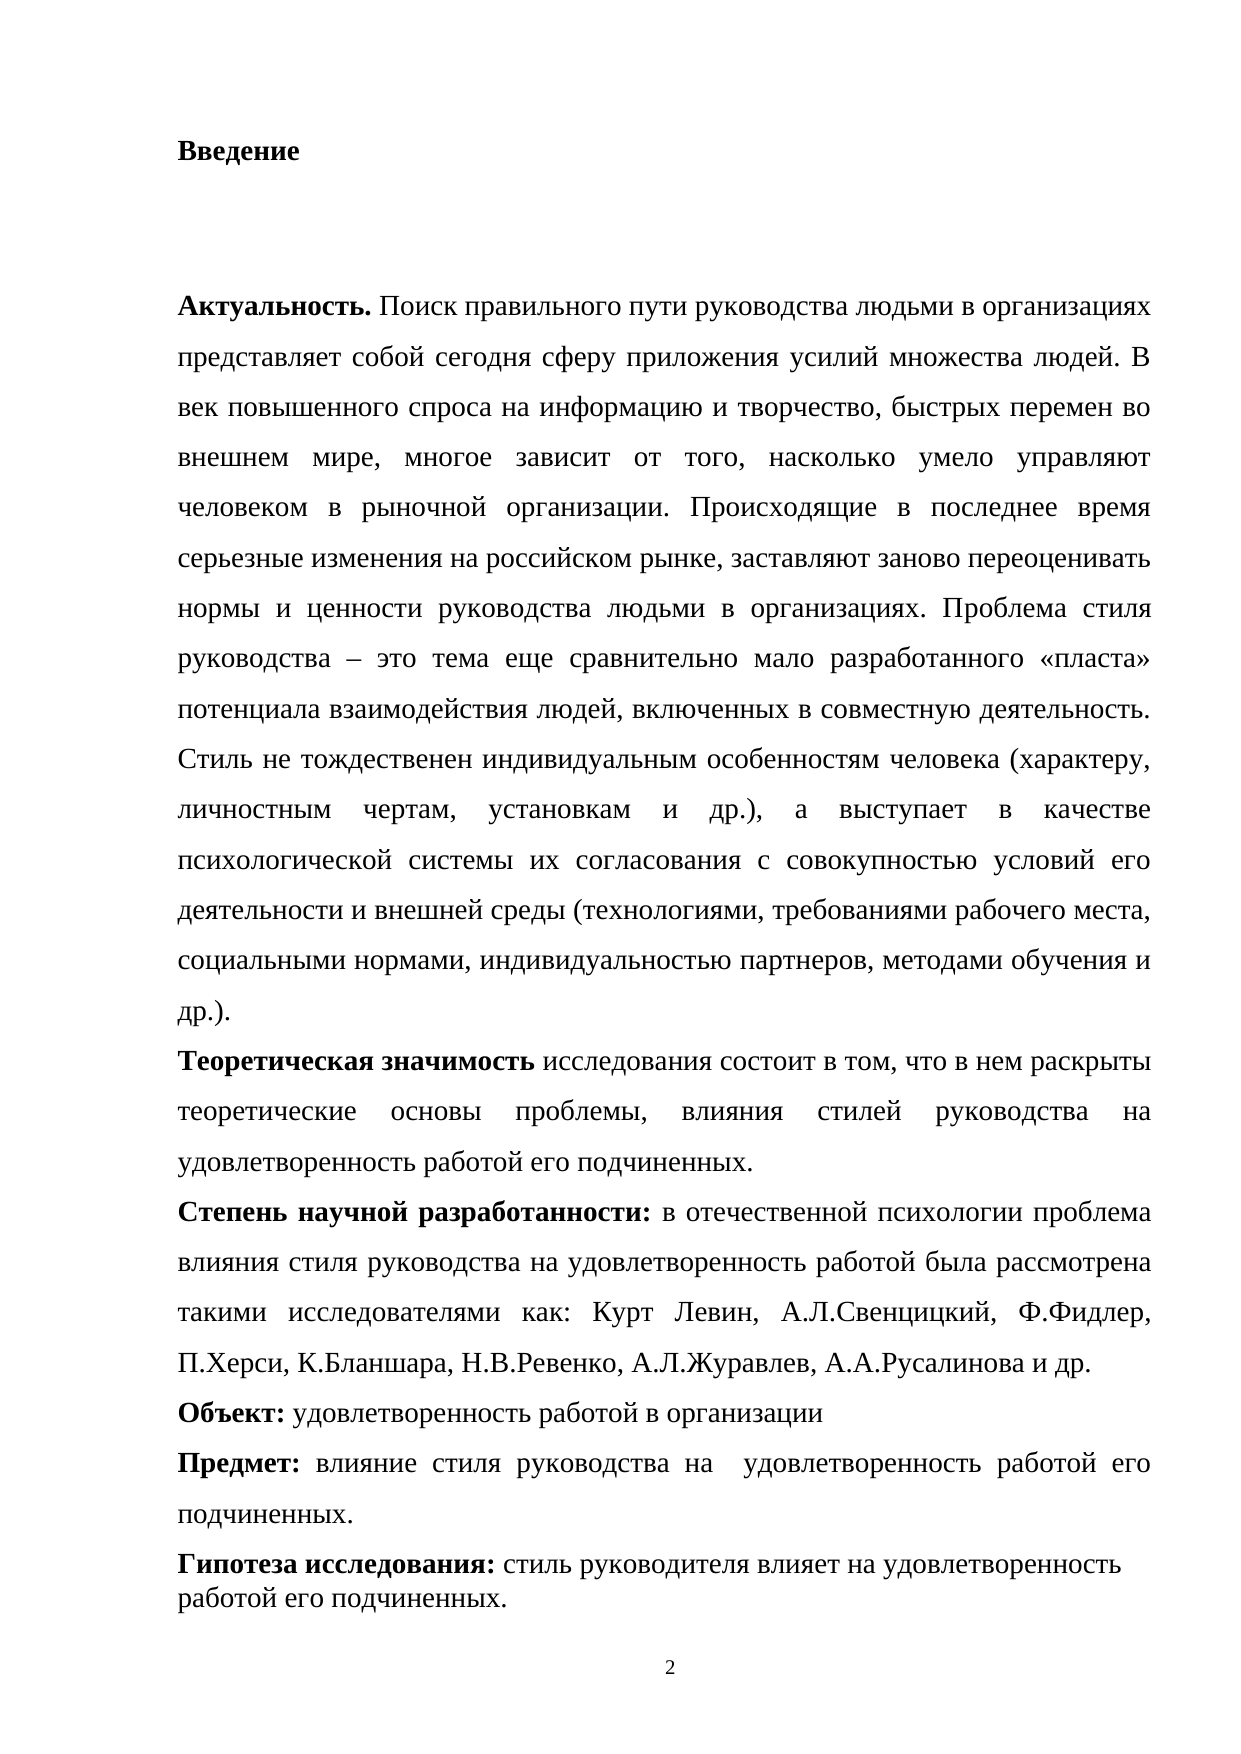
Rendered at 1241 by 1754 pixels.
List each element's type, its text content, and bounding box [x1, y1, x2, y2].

text Теоретическая значимость исследования состоит в том, что в нем раскрыты теоретические основы проблемы, влияния стилей руководства на удовлетворенность работой его подчиненных. [177, 1043, 1152, 1177]
text Введение [177, 133, 1240, 166]
text Гипотеза исследования: стиль руководителя влияет на удовлетворенность работой его подчиненных. [177, 1546, 1152, 1613]
text Объект: удовлетворенность работой в организации [177, 1395, 1152, 1429]
text Степень научной разработанности: в отечественной психологии проблема влияния стиля руководства на удовлетворенность работой была рассмотрена такими исследователями как: Курт Левин, А.Л.Свенцицкий, Ф.Фидлер, П.Херси, К.Бланшара, Н.В.Ревенко, А.Л.Журавлев, А.А.Русалинова и др. [177, 1194, 1152, 1378]
text Предмет: влияние стиля руководства на удовлетворенность работой его подчиненных. [177, 1446, 1152, 1529]
text Актуальность. Поиск правильного пути руководства людьми в организациях представляет собой сегодня сферу приложения усилий множества людей. В век повышенного спроса на информацию и творчество, быстрых перемен во внешнем мире, многое зависит от того, насколько умело управляют человеком в рыночной организации. Происходящие в последнее время серьезные изменения на российском рынке, заставляют заново переоценивать нормы и ценности руководства людьми в организациях. Проблема стиля руководства – это тема еще сравнительно мало разработанного «пласта» потенциала взаимодействия людей, включенных в совместную деятельность. Стиль не тождественен индивидуальным особенностям человека (характеру, личностным чертам, установкам и др.), а выступает в качестве психологической системы их согласования с совокупностью условий его деятельности и внешней среды (технологиями, требованиями рабочего места, социальными нормами, индивидуальностью партнеров, методами обучения и др.). [177, 288, 1152, 1026]
